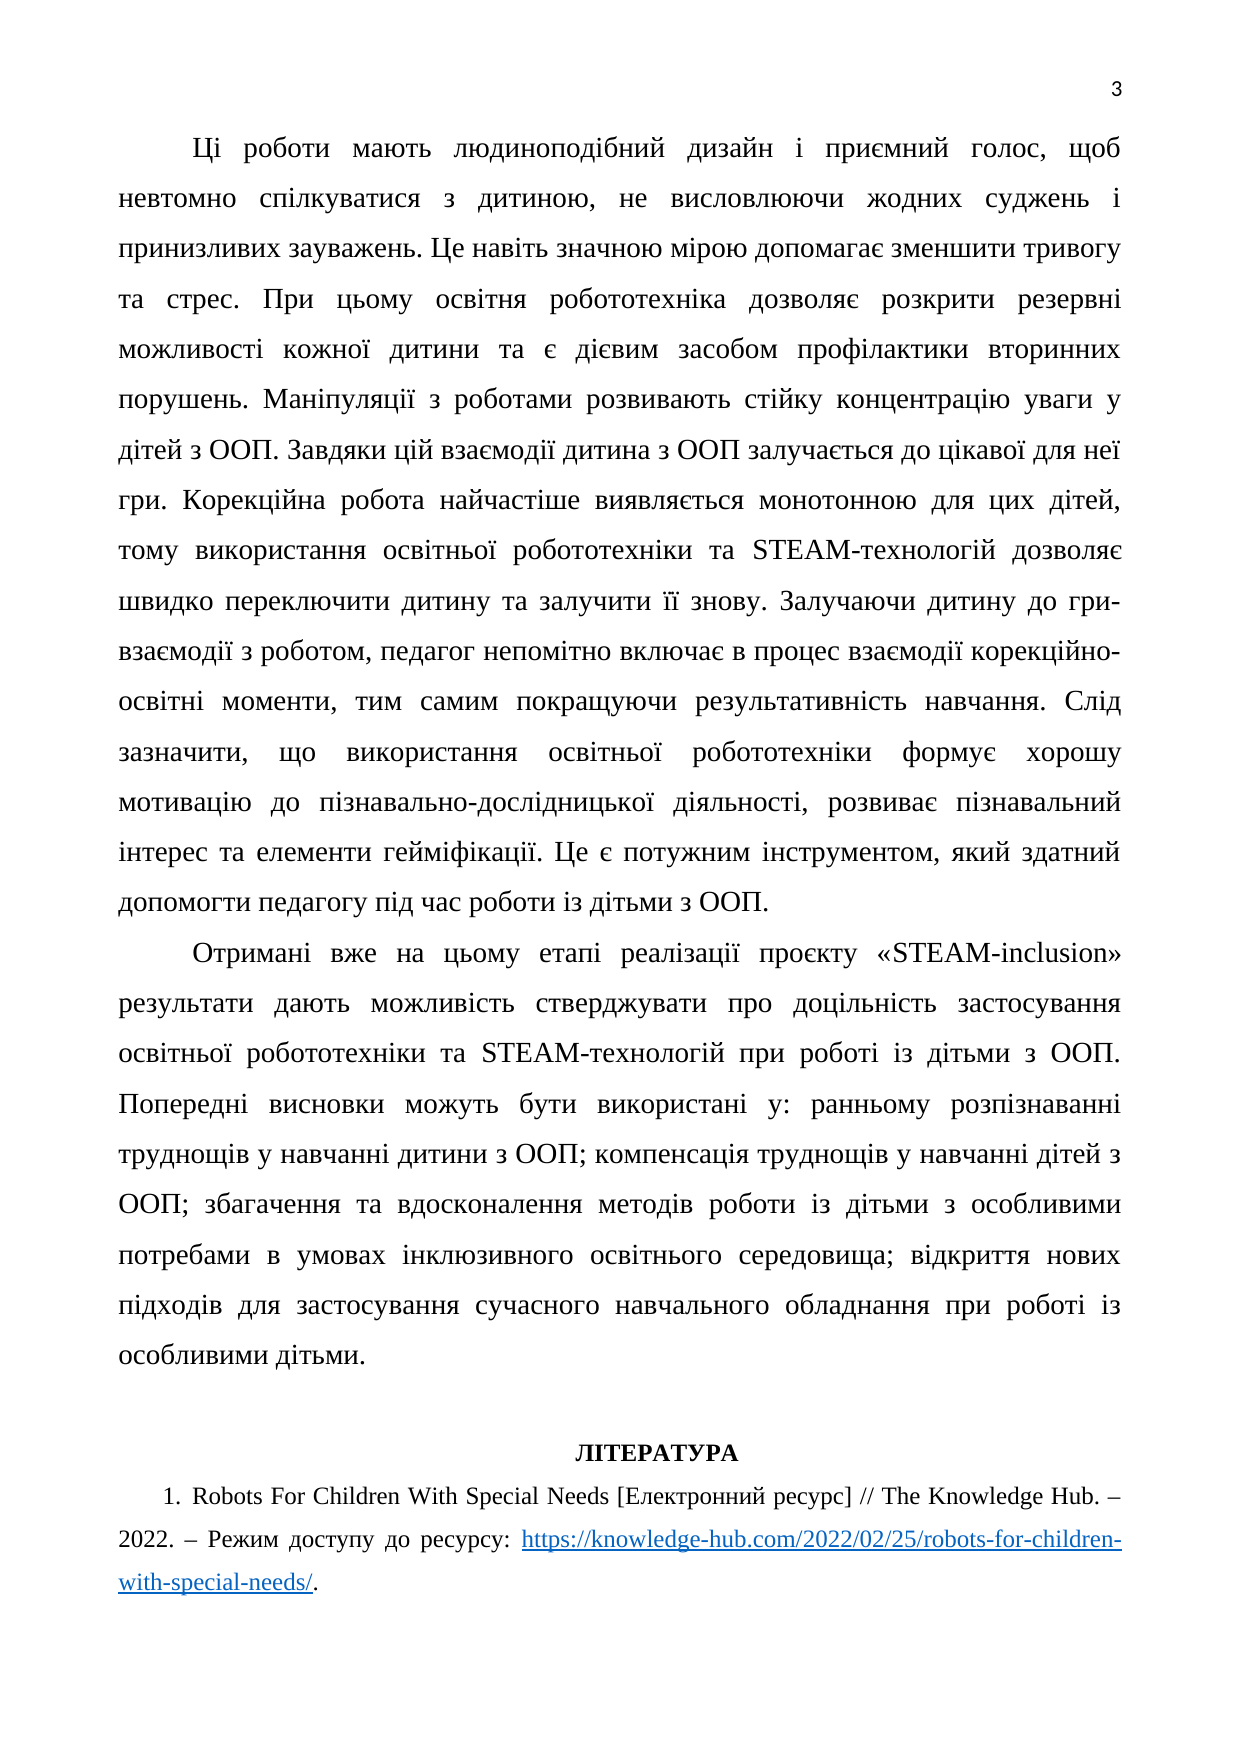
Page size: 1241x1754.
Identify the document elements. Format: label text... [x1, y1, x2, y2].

list Robots For Children With Special Needs [Електронний ресурс] // The Knowledge Hub. – 2022. – Режим доступу до ресурсу: https://knowledge-hub.com/2022/02/25/robots-for-children-with-special-needs/. [118, 1481, 1122, 1596]
text Ці роботи мають людиноподібний дизайн і приємний голос, щоб невтомно спілкуватися з дитиною, не висловлюючи жодних суджень і принизливих зауважень. Це навіть значною мірою допомагає зменшити тривогу та стрес. При цьому освітня робототехніка дозволяє розкрити резервні можливості кожної дитини та є дієвим засобом профілактики вторинних порушень. Маніпуляції з роботами розвивають стійку концентрацію уваги у дітей з ООП. Завдяки цій взаємодії дитина з ООП залучається до цікавої для неї гри. Корекційна робота найчастіше виявляється монотонною для цих дітей, тому використання освітньої робототехніки та STEAM-технологій дозволяє швидко переключити дитину та залучити її знову. Залучаючи дитину до гри-взаємодії з роботом, педагог непомітно включає в процес взаємодії корекційно-освітні моменти, тим самим покращуючи результативність навчання. Слід зазначити, що використання освітньої робототехніки формує хорошу мотивацію до пізнавально-дослідницької діяльності, розвиває пізнавальний інтерес та елементи гейміфікації. Це є потужним інструментом, який здатний допомогти педагогу під час роботи із дітьми з ООП. [118, 130, 1122, 918]
text Отримані вже на цьому етапі реалізації проєкту «STEAM-inclusion» результати дають можливість стверджувати про доцільність застосування освітньої робототехніки та STEAM-технологій при роботі із дітьми з ООП. Попередні висновки можуть бути використані у: ранньому розпізнаванні труднощів у навчанні дитини з ООП; компенсація труднощів у навчанні дітей з ООП; збагачення та вдосконалення методів роботи із дітьми з особливими потребами в умовах інклюзивного освітнього середовища; відкриття нових підходів для застосування сучасного навчального обладнання при роботі із особливими дітьми. [118, 935, 1122, 1371]
text ЛІТЕРАТУРА [118, 1438, 1122, 1467]
